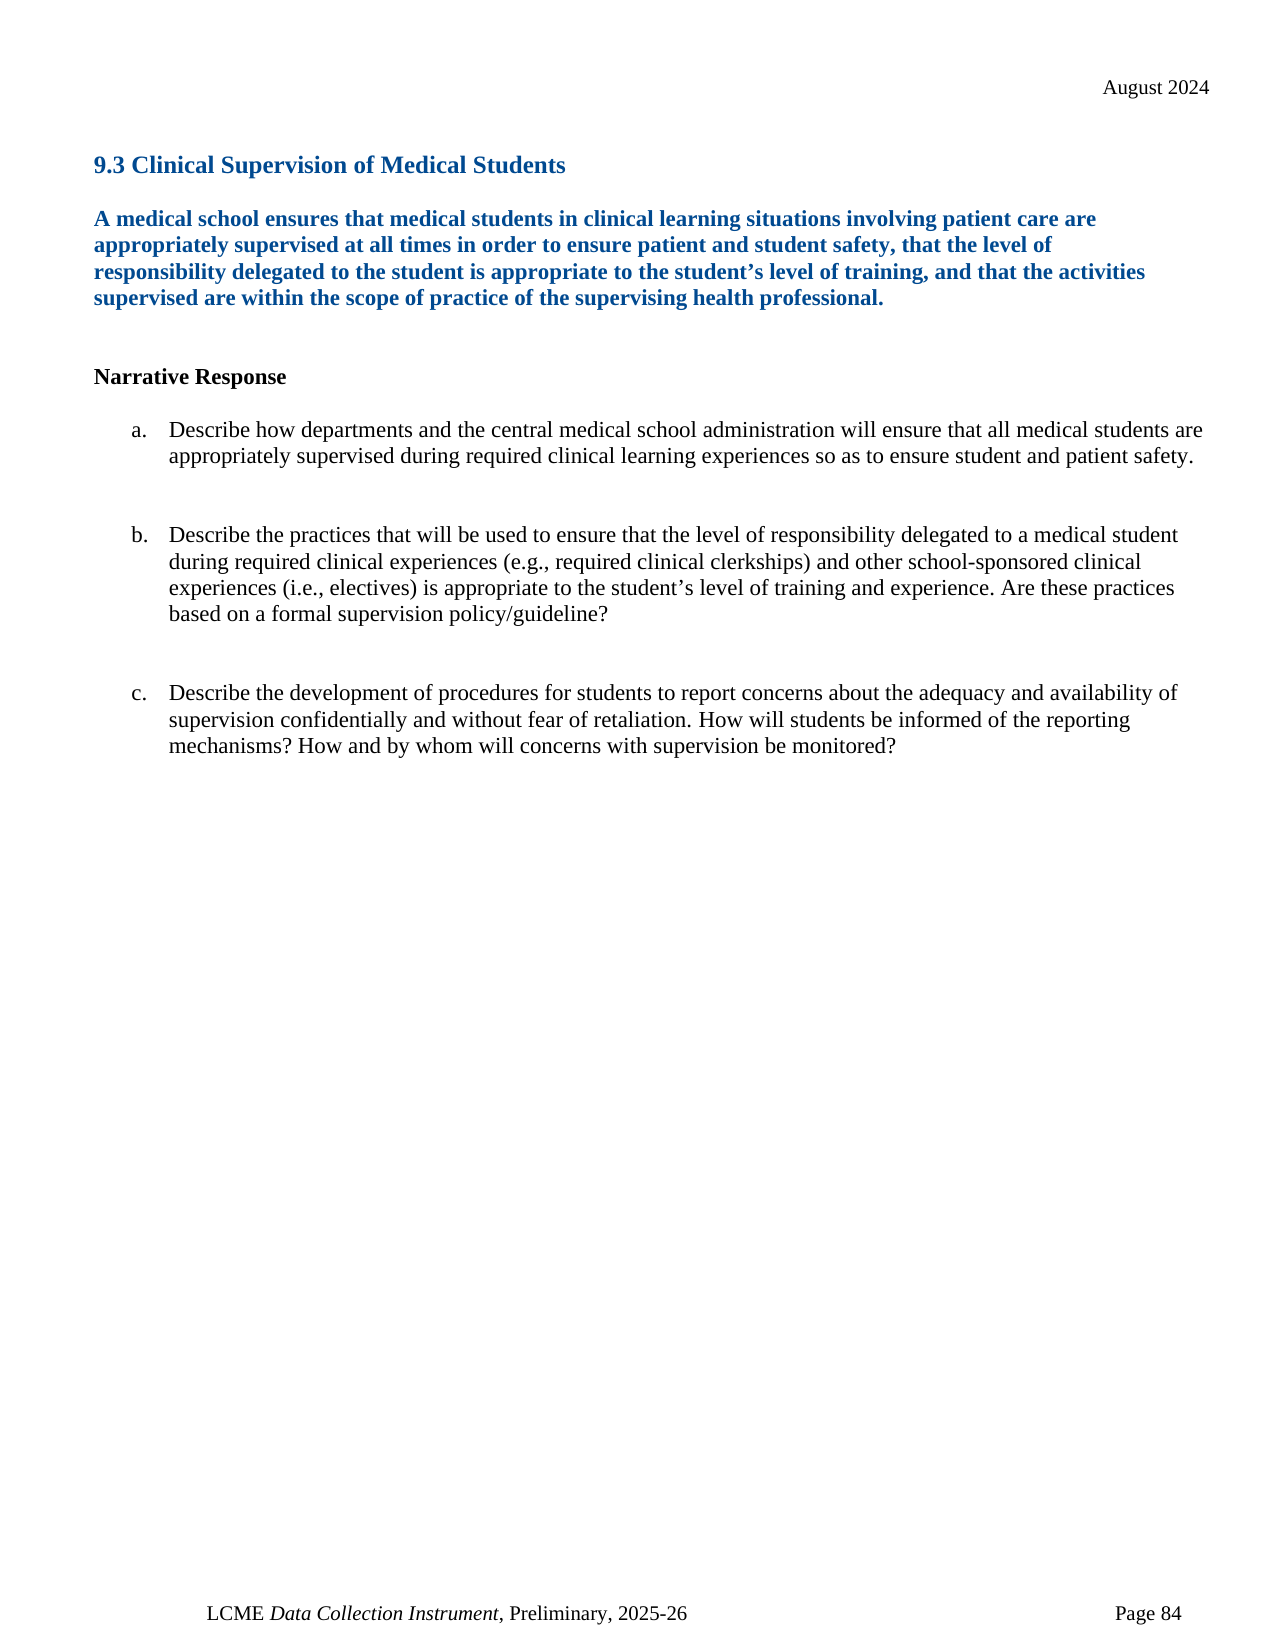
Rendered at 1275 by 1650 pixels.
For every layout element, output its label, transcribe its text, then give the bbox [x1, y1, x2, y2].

text A medical school ensures that medical students in clinical learning situations involving patient care are appropriately supervised at all times in order to ensure patient and student safety, that the level of responsibility delegated to the student is appropriate to the student’s level of training, and that the activities supervised are within the scope of practice of the supervising health professional. [94, 205, 1181, 311]
subtitle Narrative Response [94, 363, 1219, 389]
text b. Describe the practices that will be used to ensure that the level of responsibility delegated to a medical student during required clinical experiences (e.g., required clinical clerkships) and other school-sponsored clinical experiences (i.e., electives) is appropriate to the student’s level of training and experience. Are these practices based on a formal supervision policy/guideline? [94, 521, 1181, 627]
text c. Describe the development of procedures for students to report concerns about the adequacy and availability of supervision confidentially and without fear of retaliation. How will students be informed of the reporting mechanisms? How and by whom will concerns with supervision be monitored? [94, 679, 1181, 758]
text a. Describe how departments and the central medical school administration will ensure that all medical students are appropriately supervised during required clinical learning experiences so as to ensure student and patient safety. [94, 416, 1181, 469]
subtitle 9.3 Clinical Supervision of Medical Students [94, 150, 1219, 179]
